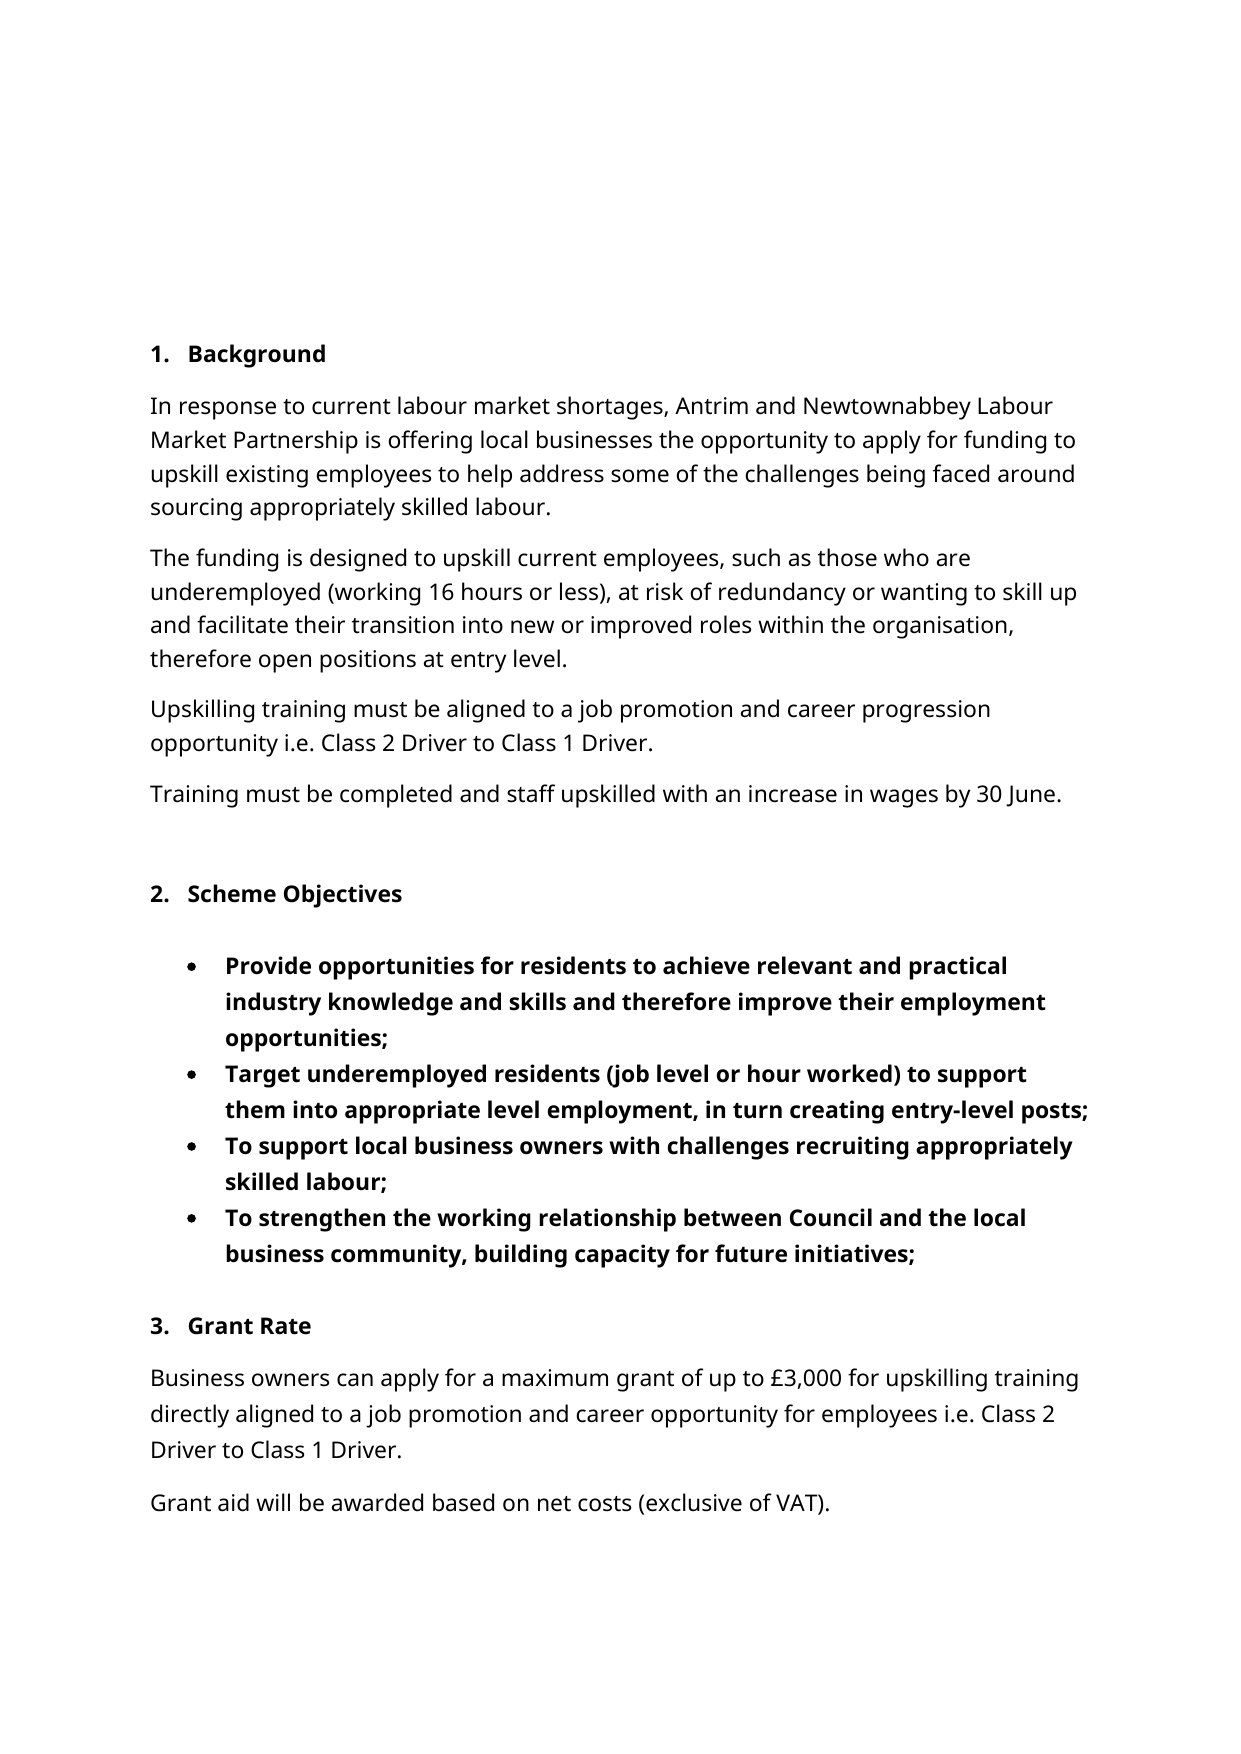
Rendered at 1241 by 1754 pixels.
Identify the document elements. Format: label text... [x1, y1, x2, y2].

list To strengthen the working relationship between Council and the local business community, building capacity for future initiatives; [187, 1202, 1090, 1269]
list To support local business owners with challenges recruiting appropriately skilled labour; [187, 1130, 1090, 1197]
list Grant Rate [150, 1310, 1090, 1341]
text Training must be completed and staff upskilled with an increase in wages by 30 June. [150, 778, 1090, 809]
list Target underemployed residents (job level or hour worked) to support them into appropriate level employment, in turn creating entry-level posts; [187, 1058, 1090, 1125]
list Background [150, 337, 1090, 369]
text In response to current labour market shortages, Antrim and Newtownabbey Labour Market Partnership is offering local businesses the opportunity to apply for funding to upskill existing employees to help address some of the challenges being faced around sourcing appropriately skilled labour. [150, 390, 1090, 523]
text Grant aid will be awarded based on net costs (exclusive of VAT). [150, 1487, 1090, 1518]
text The funding is designed to upskill current employees, such as those who are underemployed (working 16 hours or less), at risk of redundancy or wanting to skill up and facilitate their transition into new or improved roles within the organisation, therefore open positions at entry level. [150, 542, 1090, 674]
list Scheme Objectives [150, 878, 1090, 910]
text Business owners can apply for a maximum grant of up to £3,000 for upskilling training directly aligned to a job promotion and career opportunity for employees i.e. Class 2 Driver to Class 1 Driver. [150, 1362, 1090, 1465]
list Provide opportunities for residents to achieve relevant and practical industry knowledge and skills and therefore improve their employment opportunities; [187, 950, 1090, 1053]
text Upskilling training must be aligned to a job promotion and career progression opportunity i.e. Class 2 Driver to Class 1 Driver. [150, 693, 1090, 758]
